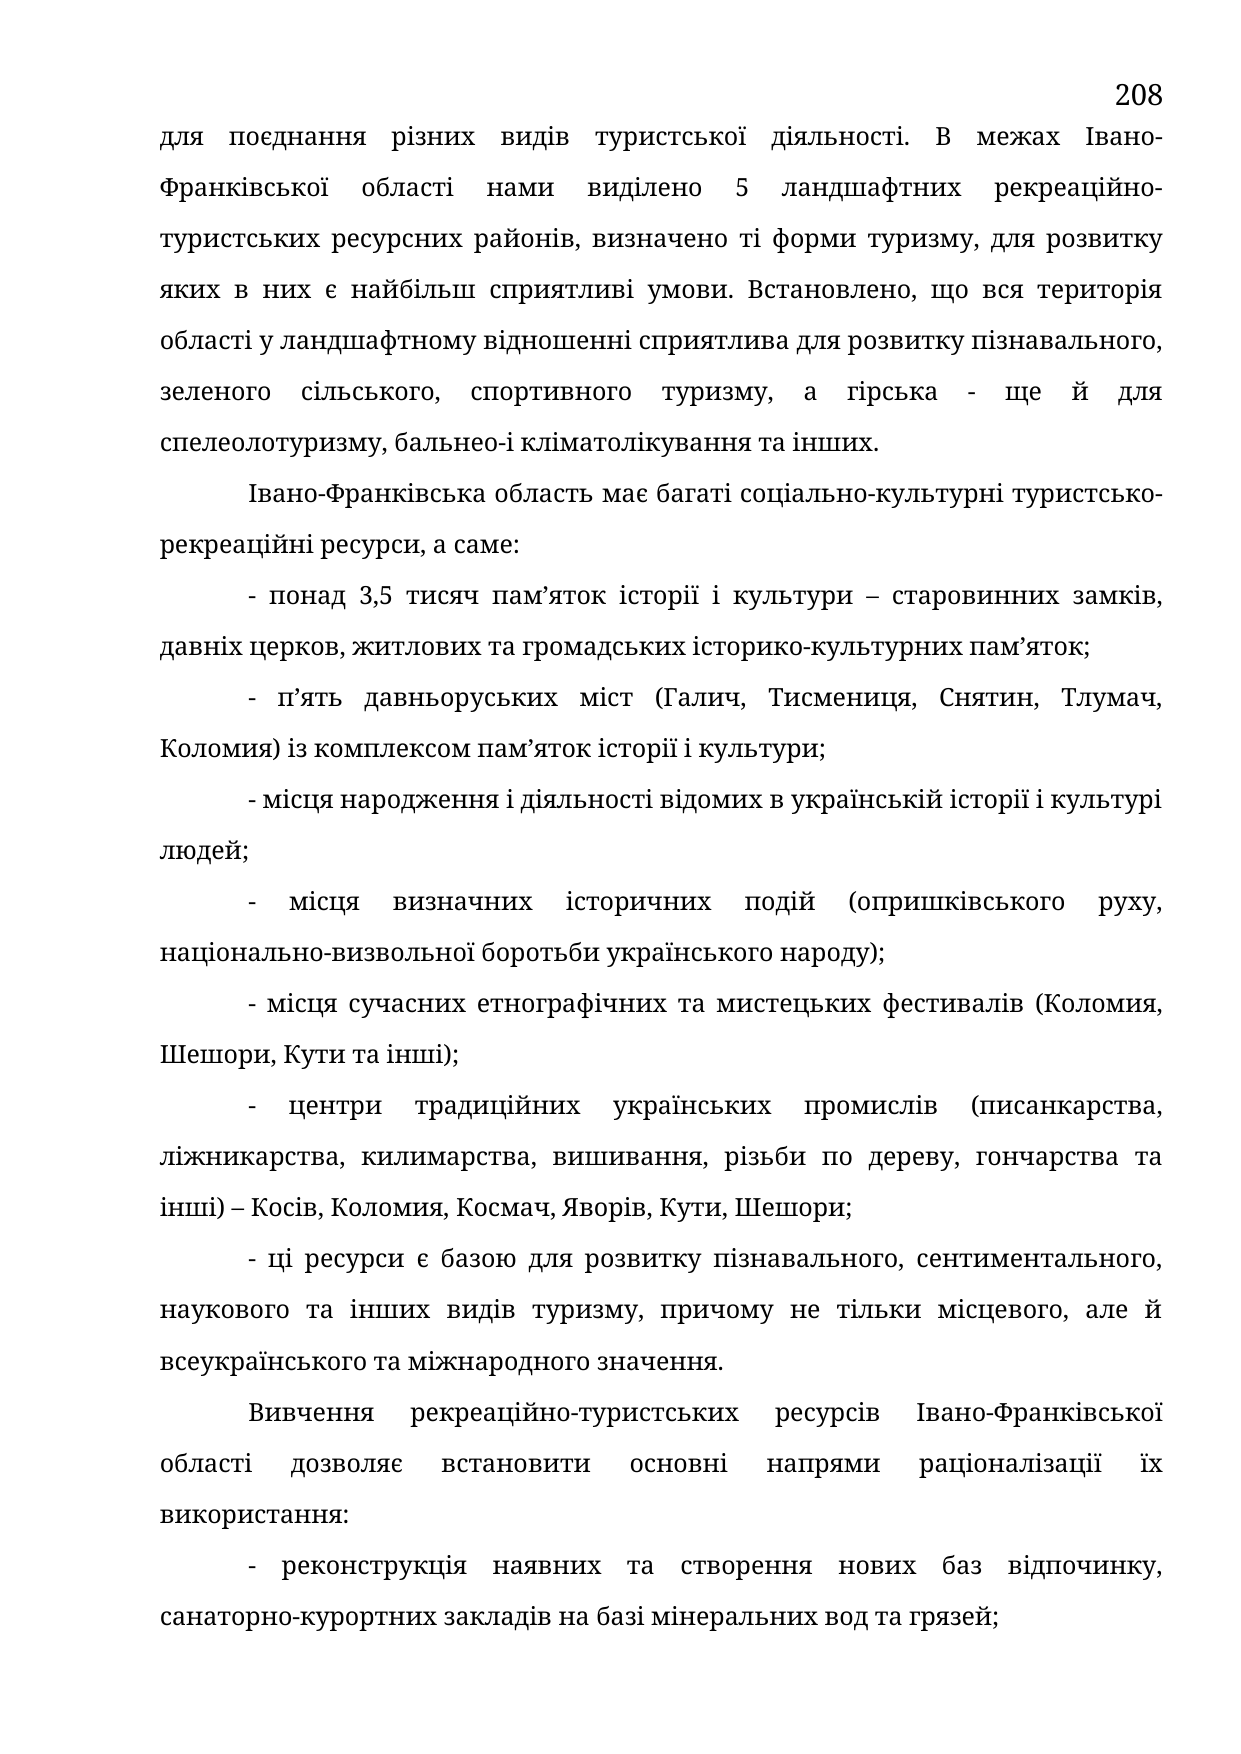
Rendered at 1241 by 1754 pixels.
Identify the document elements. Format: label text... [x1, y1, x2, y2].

text - п’ять давньоруських міст (Галич, Тисмениця, Снятин, Тлумач, Коломия) із комплексом пам’яток історії і культури; [159, 679, 1163, 765]
text Вивчення рекреаційно-туристських ресурсів Івано-Франківської області дозволяє встановити основні напрями раціоналізації їх використання: [159, 1394, 1163, 1530]
text - місця визначних історичних подій (опришківського руху, національно-визвольної боротьби українського народу); [159, 884, 1163, 969]
text - місця сучасних етнографічних та мистецьких фестивалів (Коломия, Шешори, Кути та інші); [159, 986, 1163, 1071]
text - понад 3,5 тисяч пам’яток історії і культури – старовинних замків, давніх церков, житлових та громадських історико-культурних пам’яток; [159, 577, 1163, 663]
text - реконструкція наявних та створення нових баз відпочинку, санаторно-курортних закладів на базі мінеральних вод та грязей; [159, 1547, 1163, 1632]
text - центри традиційних українських промислів (писанкарства, ліжникарства, килимарства, вишивання, різьби по дереву, гончарства та інші) – Косів, Коломия, Космач, Яворів, Кути, Шешори; [159, 1088, 1163, 1224]
text - місця народження і діяльності відомих в українській історії і культурі людей; [159, 782, 1163, 867]
text Івано-Франківська область має багаті соціально-культурні туристсько-рекреаційні ресурси, а саме: [159, 475, 1163, 561]
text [159, 118, 1163, 458]
text - ці ресурси є базою для розвитку пізнавального, сентиментального, наукового та інших видів туризму, причому не тільки місцевого, але й всеукраїнського та міжнародного значення. [159, 1241, 1163, 1377]
